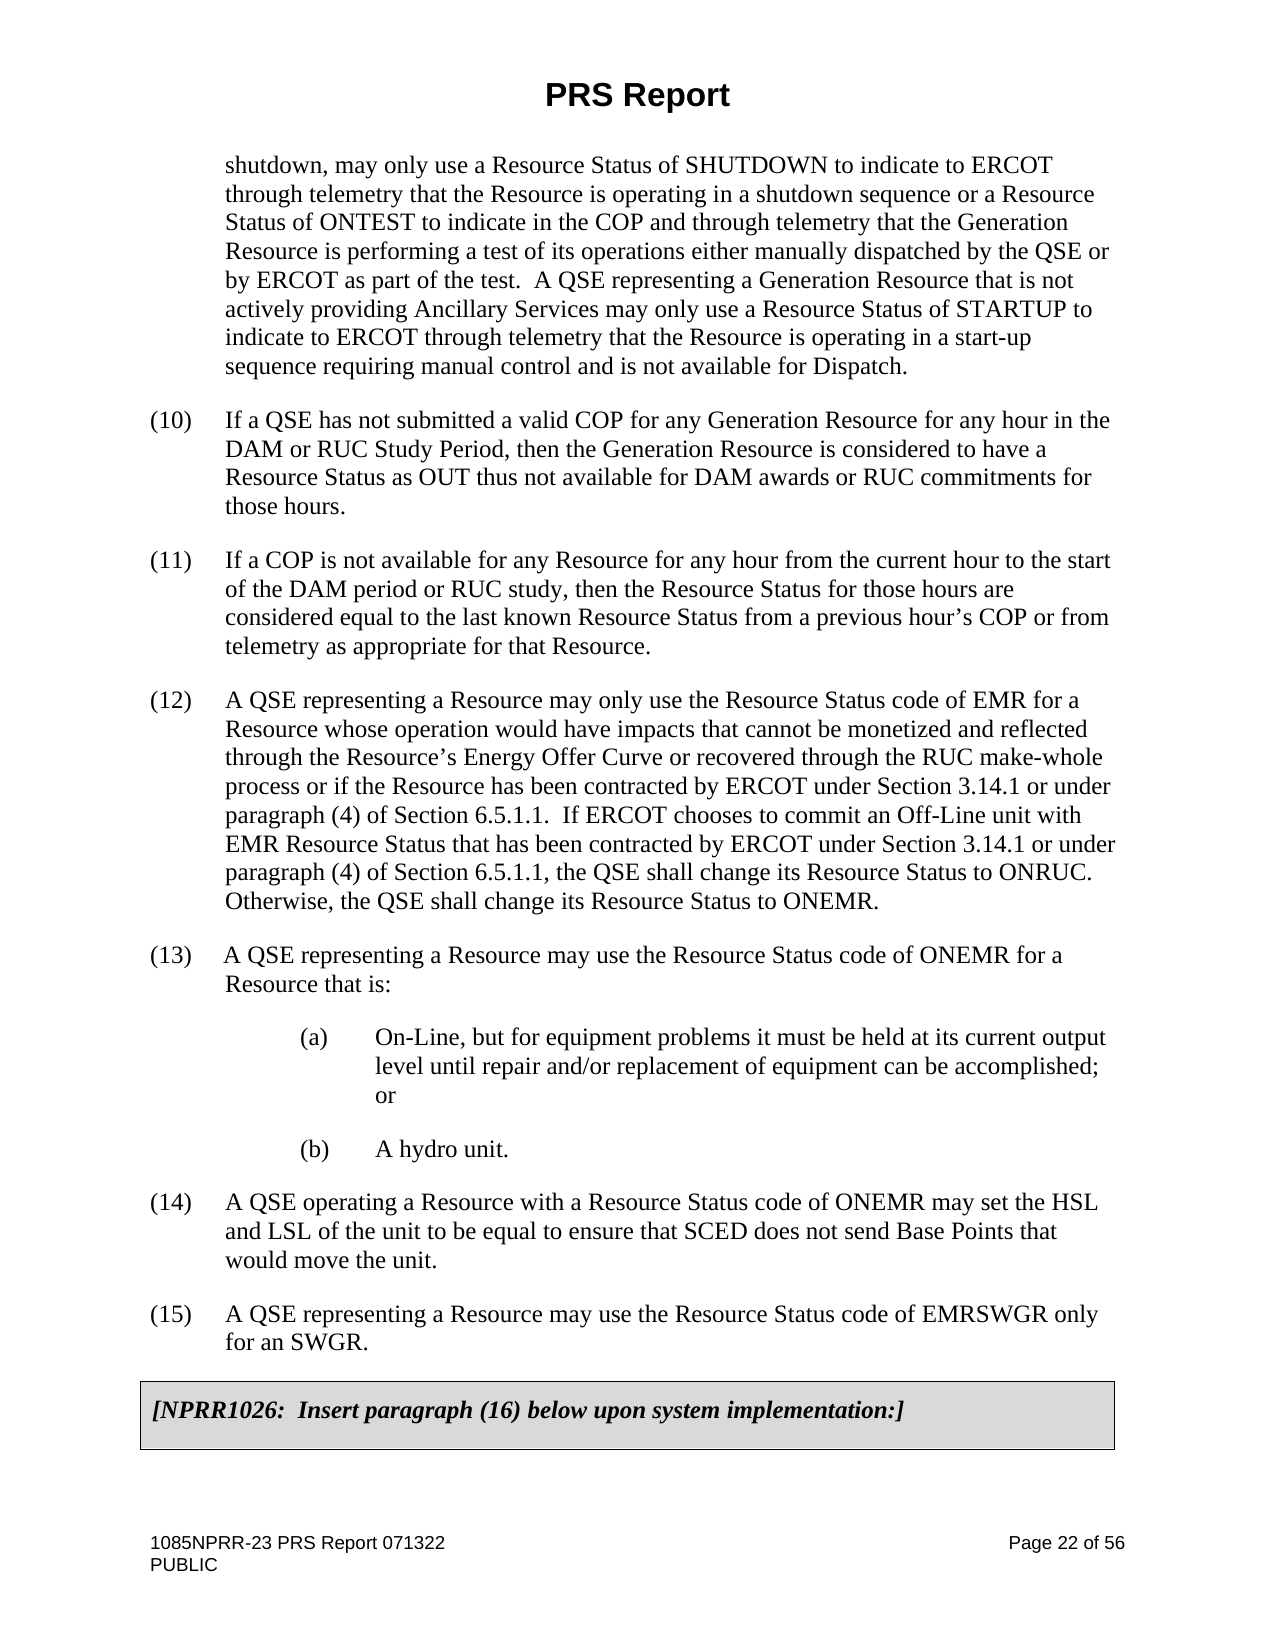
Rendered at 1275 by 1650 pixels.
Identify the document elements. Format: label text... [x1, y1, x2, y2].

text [150, 150, 1125, 380]
text (13) A QSE representing a Resource may use the Resource Status code of ONEMR for a Resource that is: [150, 940, 1125, 997]
text (14) A QSE operating a Resource with a Resource Status code of ONEMR may set the HSL and LSL of the unit to be equal to ensure that SCED does not send Base Points that would move the unit. [150, 1187, 1125, 1274]
text (a) On-Line, but for equipment problems it must be held at its current output level until repair and/or replacement of equipment can be accomplished; or [300, 1022, 1125, 1109]
text (b) A hydro unit. [300, 1134, 1125, 1162]
text (11) If a COP is not available for any Resource for any hour from the current hour to the start of the DAM period or RUC study, then the Resource Status for those hours are considered equal to the last known Resource Status from a previous hour’s COP or from telemetry as appropriate for that Resource. [150, 545, 1125, 660]
text (10) If a QSE has not submitted a valid COP for any Generation Resource for any hour in the DAM or RUC Study Period, then the Generation Resource is considered to have a Resource Status as OUT thus not available for DAM awards or RUC commitments for those hours. [150, 405, 1125, 520]
text (15) A QSE representing a Resource may use the Resource Status code of EMRSWGR only for an SWGR. [150, 1299, 1125, 1356]
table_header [141, 1382, 1114, 1448]
text (12) A QSE representing a Resource may only use the Resource Status code of EMR for a Resource whose operation would have impacts that cannot be monetized and reflected through the Resource’s Energy Offer Curve or recovered through the RUC make-whole process or if the Resource has been contracted by ERCOT under Section 3.14.1 or under paragraph (4) of Section 6.5.1.1. If ERCOT chooses to commit an Off-Line unit with EMR Resource Status that has been contracted by ERCOT under Section 3.14.1 or under paragraph (4) of Section 6.5.1.1, the QSE shall change its Resource Status to ONRUC. Otherwise, the QSE shall change its Resource Status to ONEMR. [150, 685, 1125, 915]
